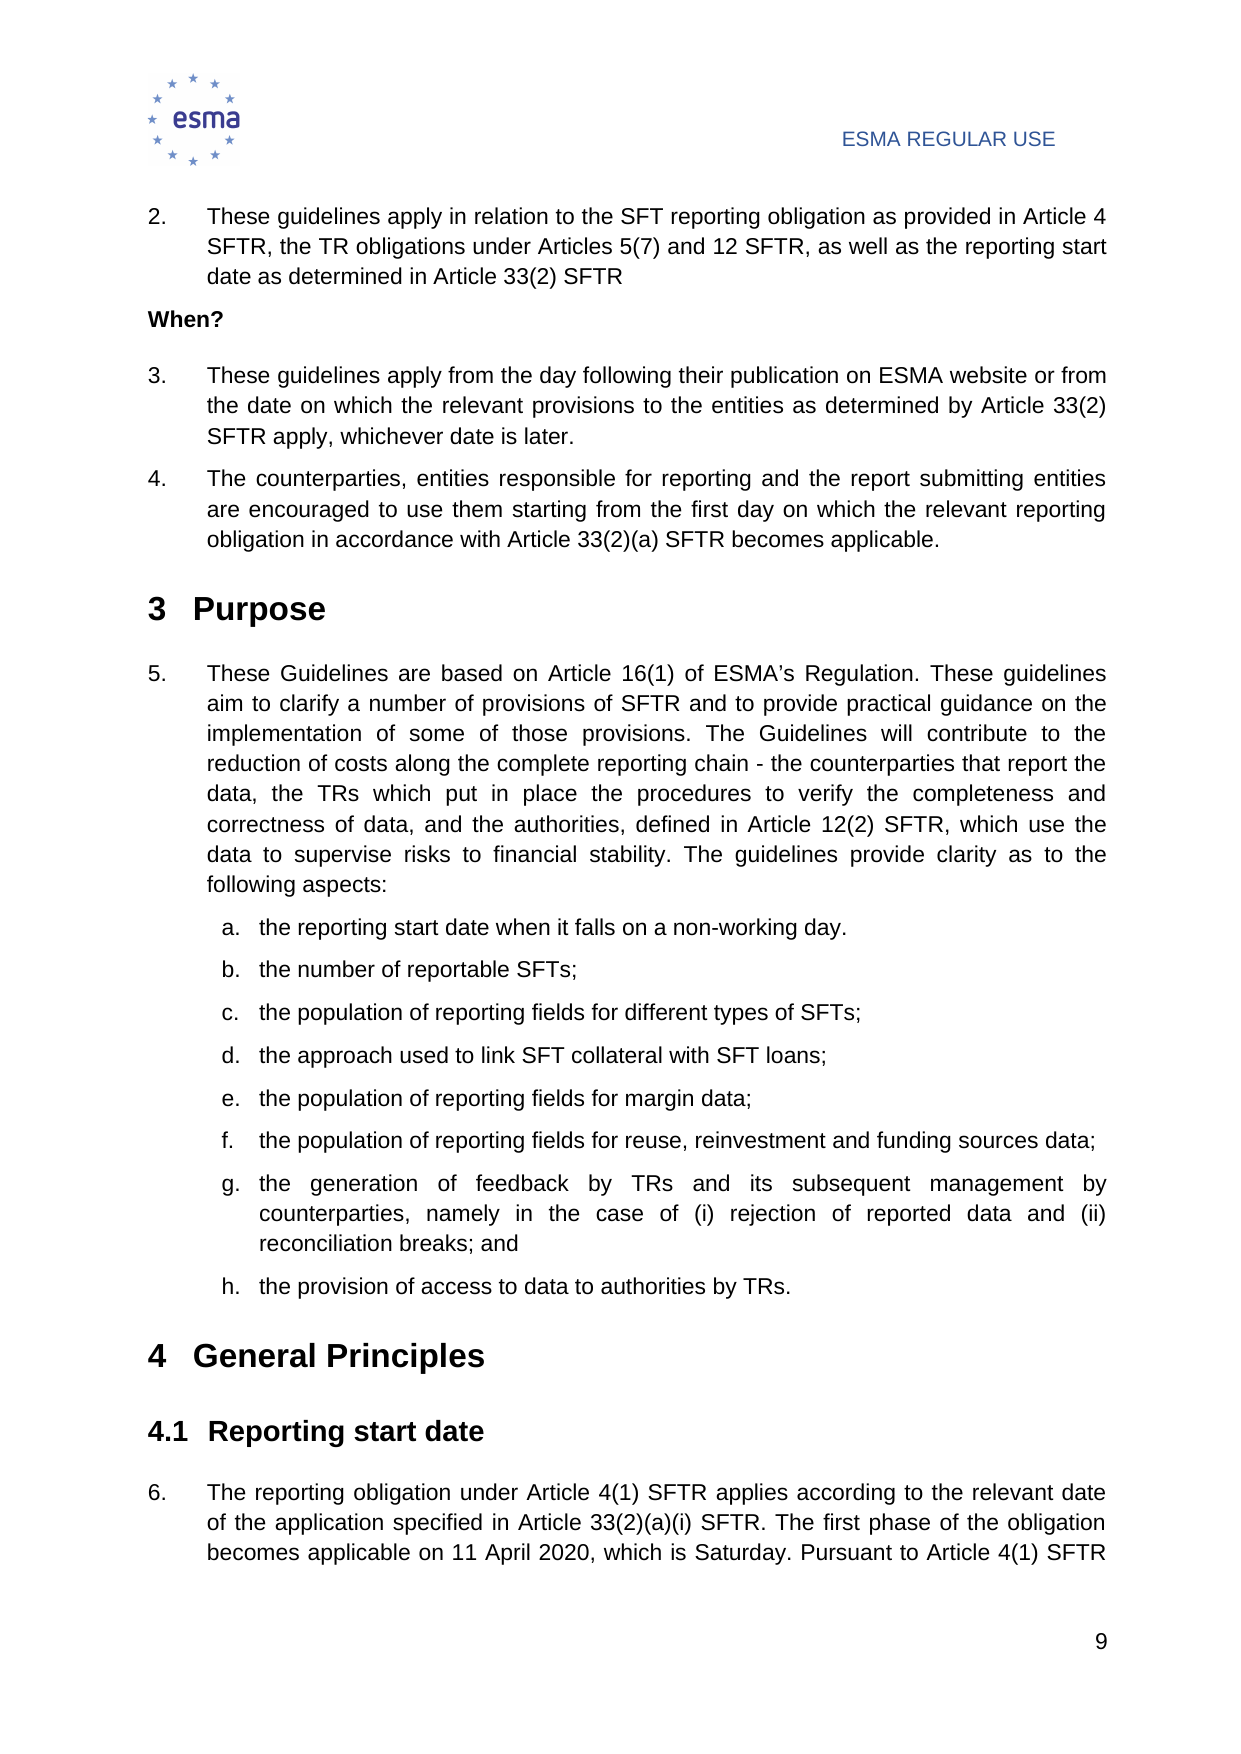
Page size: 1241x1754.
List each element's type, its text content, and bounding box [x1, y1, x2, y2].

subtitle General Principles [148, 1337, 1107, 1375]
list the population of reporting fields for different types of SFTs; [221, 999, 1107, 1025]
list the provision of access to data to authorities by TRs. [221, 1273, 1107, 1299]
list the population of reporting fields for reuse, reinvestment and funding sources data; [221, 1127, 1107, 1153]
list These guidelines apply in relation to the SFT reporting obligation as provided in Article 4 SFTR, the TR obligations under Articles 5(7) and 12 SFTR, as well as the reporting start date as determined in Article 33(2) SFTR [148, 203, 1107, 289]
list the reporting start date when it falls on a non-working day. [221, 914, 1107, 940]
list the generation of feedback by TRs and its subsequent management by counterparties, namely in the case of (i) rejection of reported data and (ii) reconciliation breaks; and [221, 1170, 1107, 1257]
subtitle Reporting start date [148, 1414, 1107, 1448]
list the population of reporting fields for margin data; [221, 1084, 1107, 1111]
picture [147, 73, 240, 166]
list These Guidelines are based on Article 16(1) of ESMA’s Regulation. These guidelines aim to clarify a number of provisions of SFTR and to provide practical guidance on the implementation of some of those provisions. The Guidelines will contribute to the reduction of costs along the complete reporting chain - the counterparties that report the data, the TRs which put in place the procedures to verify the completeness and correctness of data, and the authorities, defined in Article 12(2) SFTR, which use the data to supervise risks to financial stability. The guidelines provide clarity as to the following aspects: [148, 659, 1107, 897]
subtitle Purpose [148, 589, 1107, 628]
list the number of reportable SFTs; [221, 956, 1107, 983]
text When? [148, 306, 1107, 332]
list The counterparties, entities responsible for reporting and the report submitting entities are encouraged to use them starting from the first day on which the relevant reporting obligation in accordance with Article 33(2)(a) SFTR becomes applicable. [148, 465, 1107, 552]
list These guidelines apply from the day following their publication on ESMA website or from the date on which the relevant provisions to the entities as determined by Article 33(2) SFTR apply, whichever date is later. [148, 362, 1107, 449]
list the approach used to link SFT collateral with SFT loans; [221, 1042, 1107, 1068]
